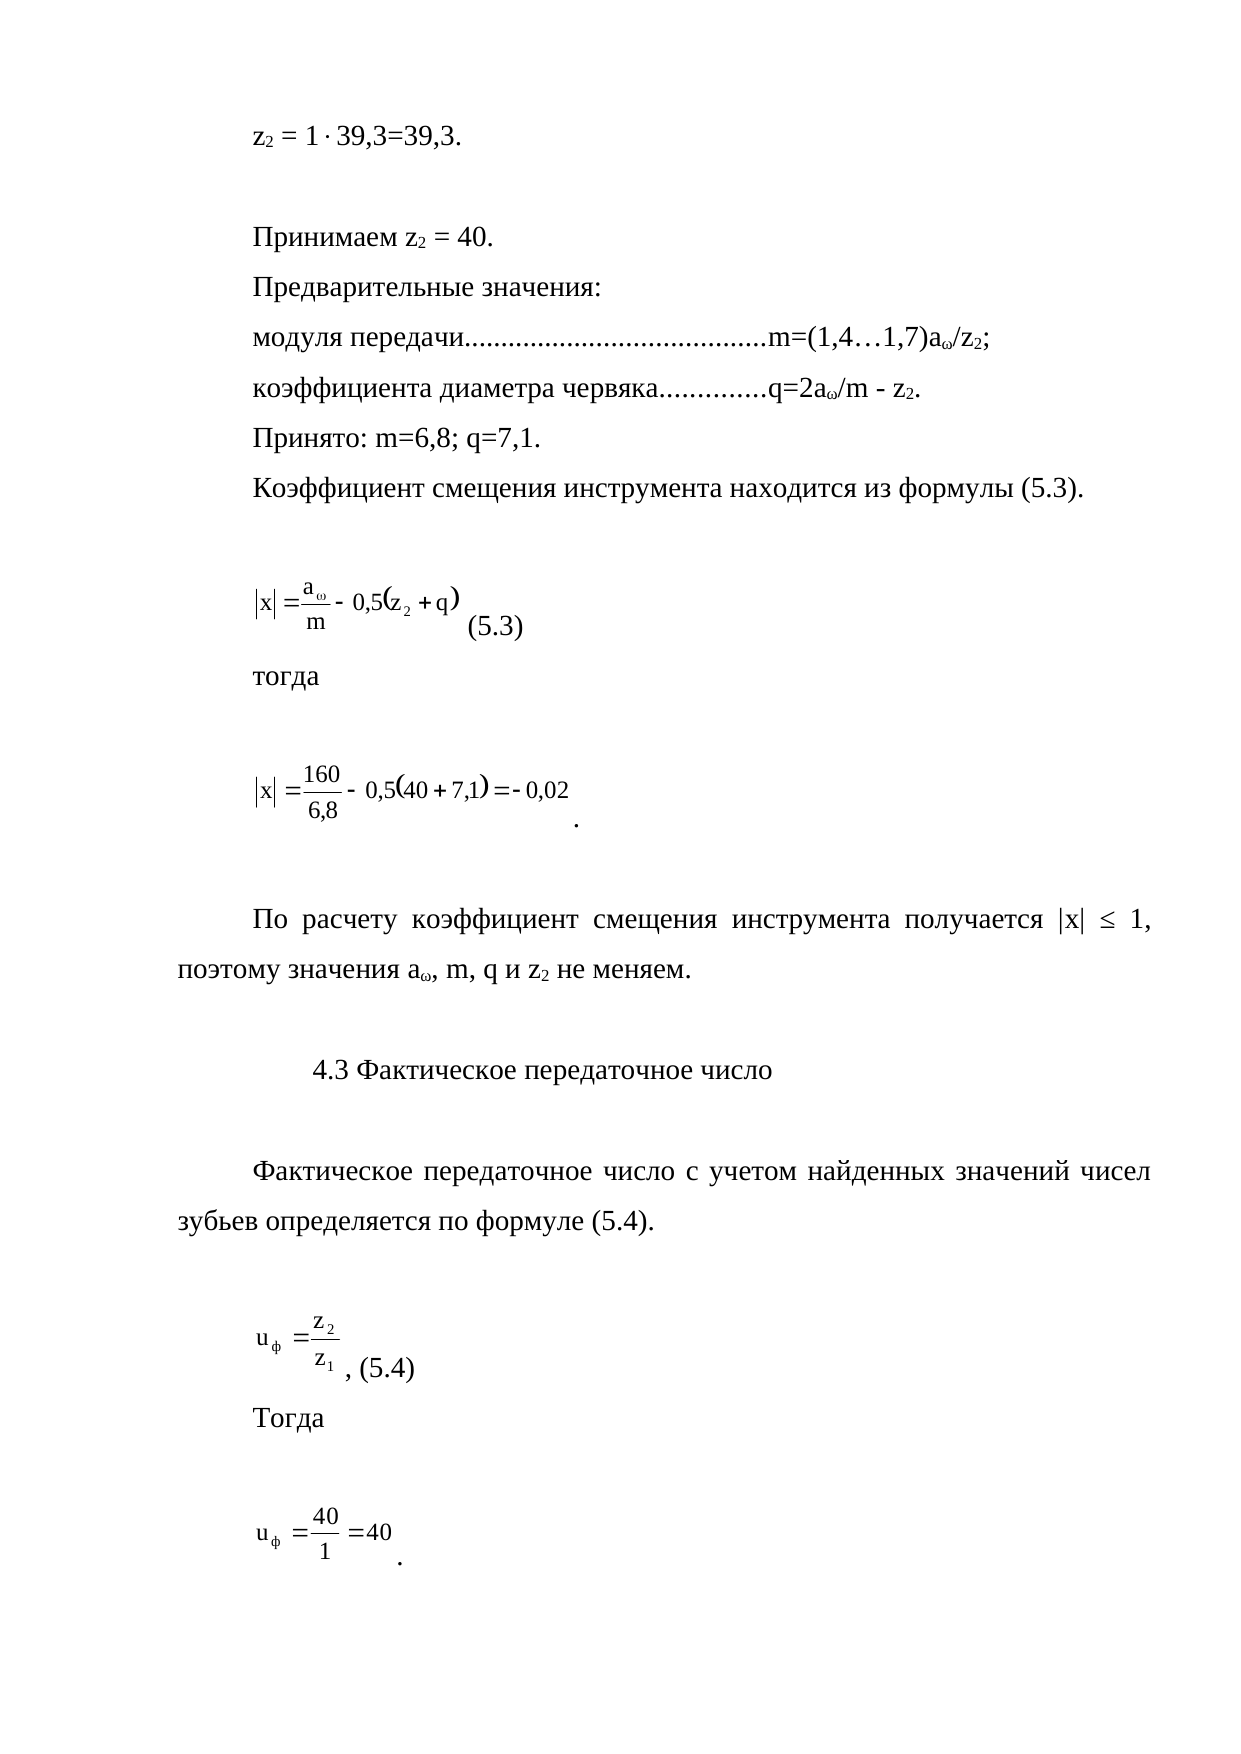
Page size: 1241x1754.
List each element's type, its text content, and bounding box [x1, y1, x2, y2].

text коэффициента диаметра червяка q=2aω/m - z2. [177, 370, 1152, 403]
text . [177, 759, 1152, 834]
text По расчету коэффициент смещения инструмента получается |x| ≤ 1, поэтому значения aω, m, q и z2 не меняем. [177, 901, 1152, 985]
text Предварительные значения: [177, 269, 1152, 303]
text Тогда [177, 1400, 1152, 1434]
text Коэффициент смещения инструмента находится из формулы (5.3). [177, 470, 1152, 504]
text тогда [177, 658, 1152, 692]
text (5.3) [177, 571, 1152, 641]
text z2 = 139,3=39,3. [177, 118, 1152, 152]
subtitle Фактическое передаточное число [237, 1052, 1152, 1086]
text , (5.4) [177, 1303, 1152, 1383]
text модуля передачи m=(1,4…1,7)aω/z2; [177, 319, 1152, 353]
text Принято: m=6,8; q=7,1. [177, 420, 1152, 454]
text Фактическое передаточное число с учетом найденных значений чисел зубьев определяется по формуле (5.4). [177, 1153, 1152, 1236]
text . [177, 1501, 1152, 1571]
text Принимаем z2 = 40. [177, 219, 1152, 252]
